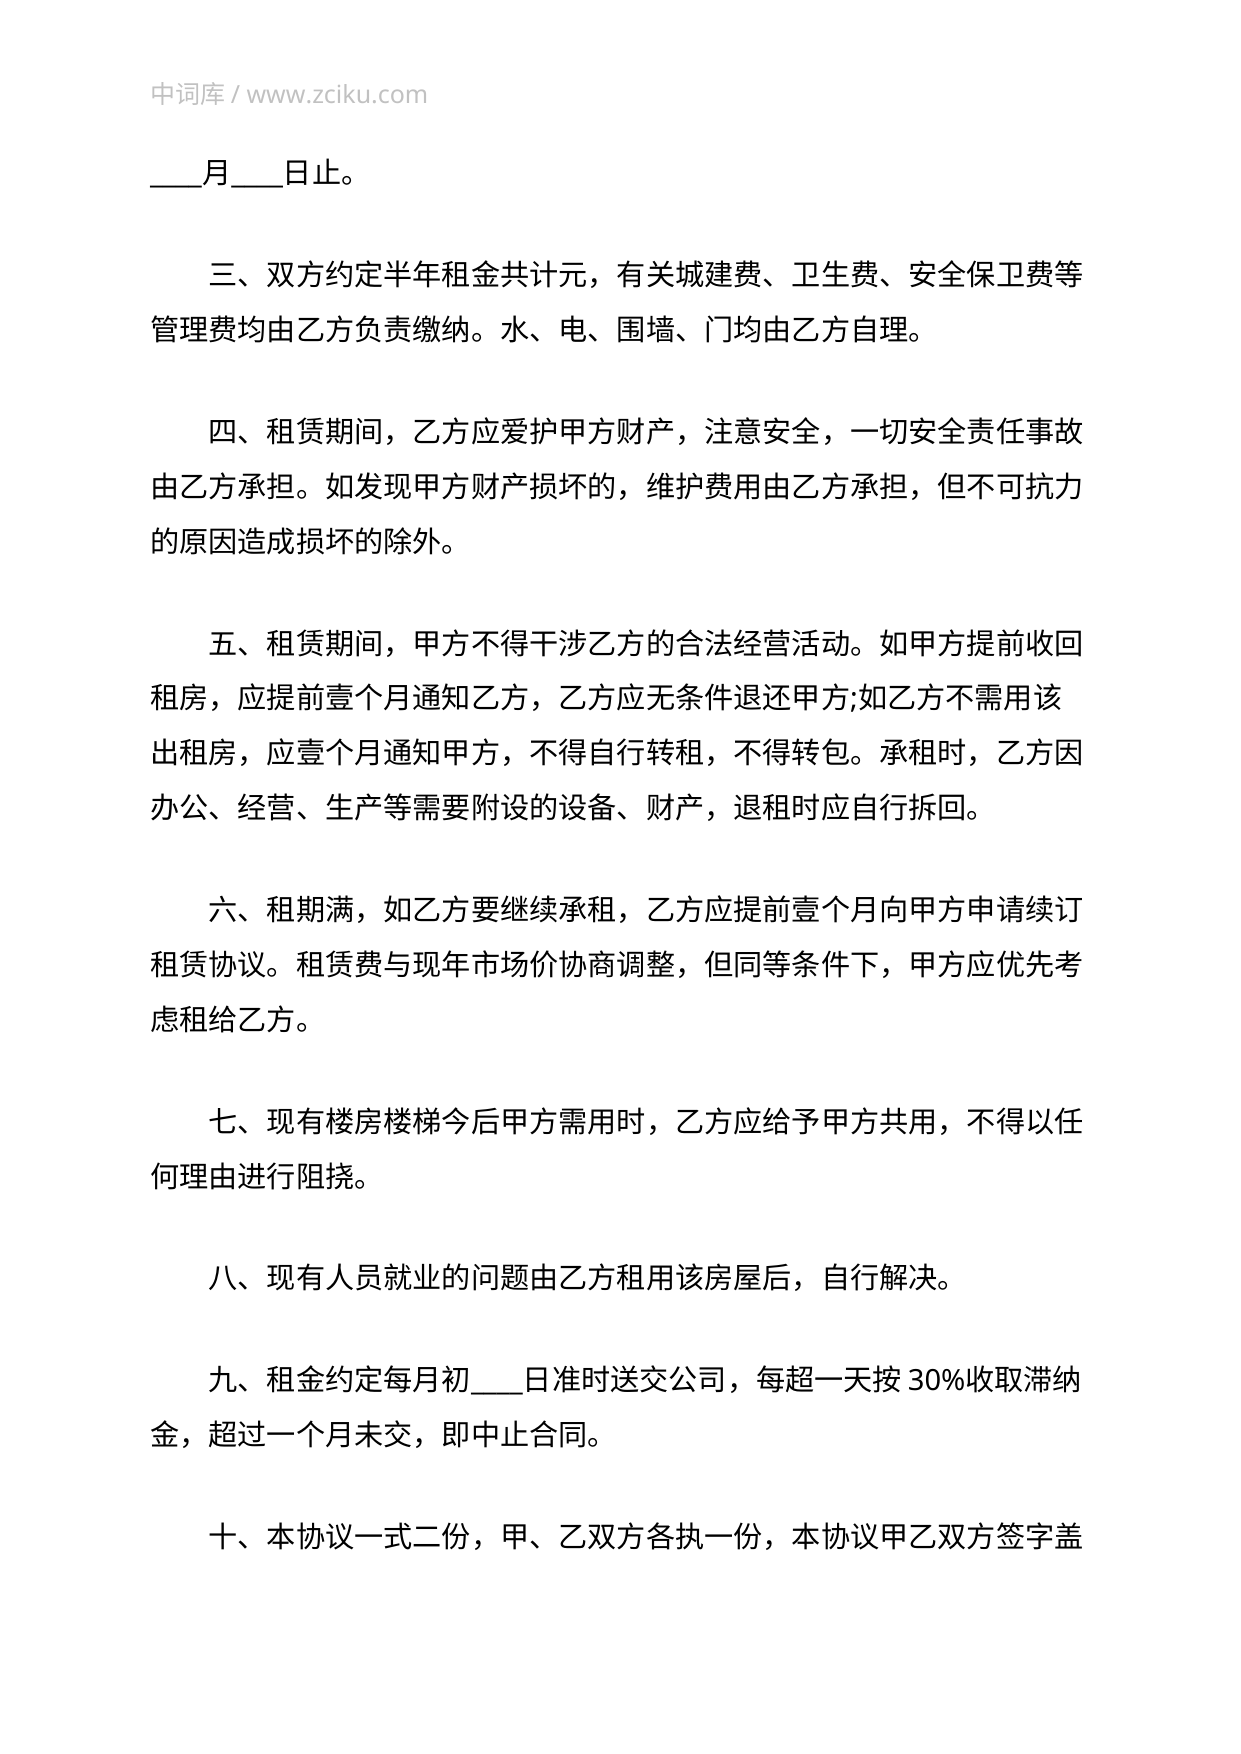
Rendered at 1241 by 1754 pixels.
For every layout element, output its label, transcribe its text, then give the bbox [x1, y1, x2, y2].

text 四、租赁期间，乙方应爱护甲方财产，注意安全，一切安全责任事故由乙方承担。如发现甲方财产损坏的，维护费用由乙方承担，但不可抗力的原因造成损坏的除外。 [150, 409, 1090, 561]
text 七、现有楼房楼梯今后甲方需用时，乙方应给予甲方共用，不得以任何理由进行阻挠。 [150, 1098, 1090, 1196]
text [150, 150, 1090, 192]
text 八、现有人员就业的问题由乙方租用该房屋后，自行解决。 [150, 1255, 1090, 1297]
text 三、双方约定半年租金共计元，有关城建费、卫生费、安全保卫费等管理费均由乙方负责缴纳。水、电、围墙、门均由乙方自理。 [150, 252, 1090, 349]
text 五、租赁期间，甲方不得干涉乙方的合法经营活动。如甲方提前收回租房，应提前壹个月通知乙方，乙方应无条件退还甲方;如乙方不需用该出租房，应壹个月通知甲方，不得自行转租，不得转包。承租时，乙方因办公、经营、生产等需要附设的设备、财产，退租时应自行拆回。 [150, 620, 1090, 827]
text 六、租期满，如乙方要继续承租，乙方应提前壹个月向甲方申请续订租赁协议。租赁费与现年市场价协商调整，但同等条件下，甲方应优先考虑租给乙方。 [150, 887, 1090, 1039]
text 九、租金约定每月初____日准时送交公司，每超一天按30%收取滞纳金，超过一个月未交，即中止合同。 [150, 1357, 1090, 1454]
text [150, 1513, 1090, 1556]
